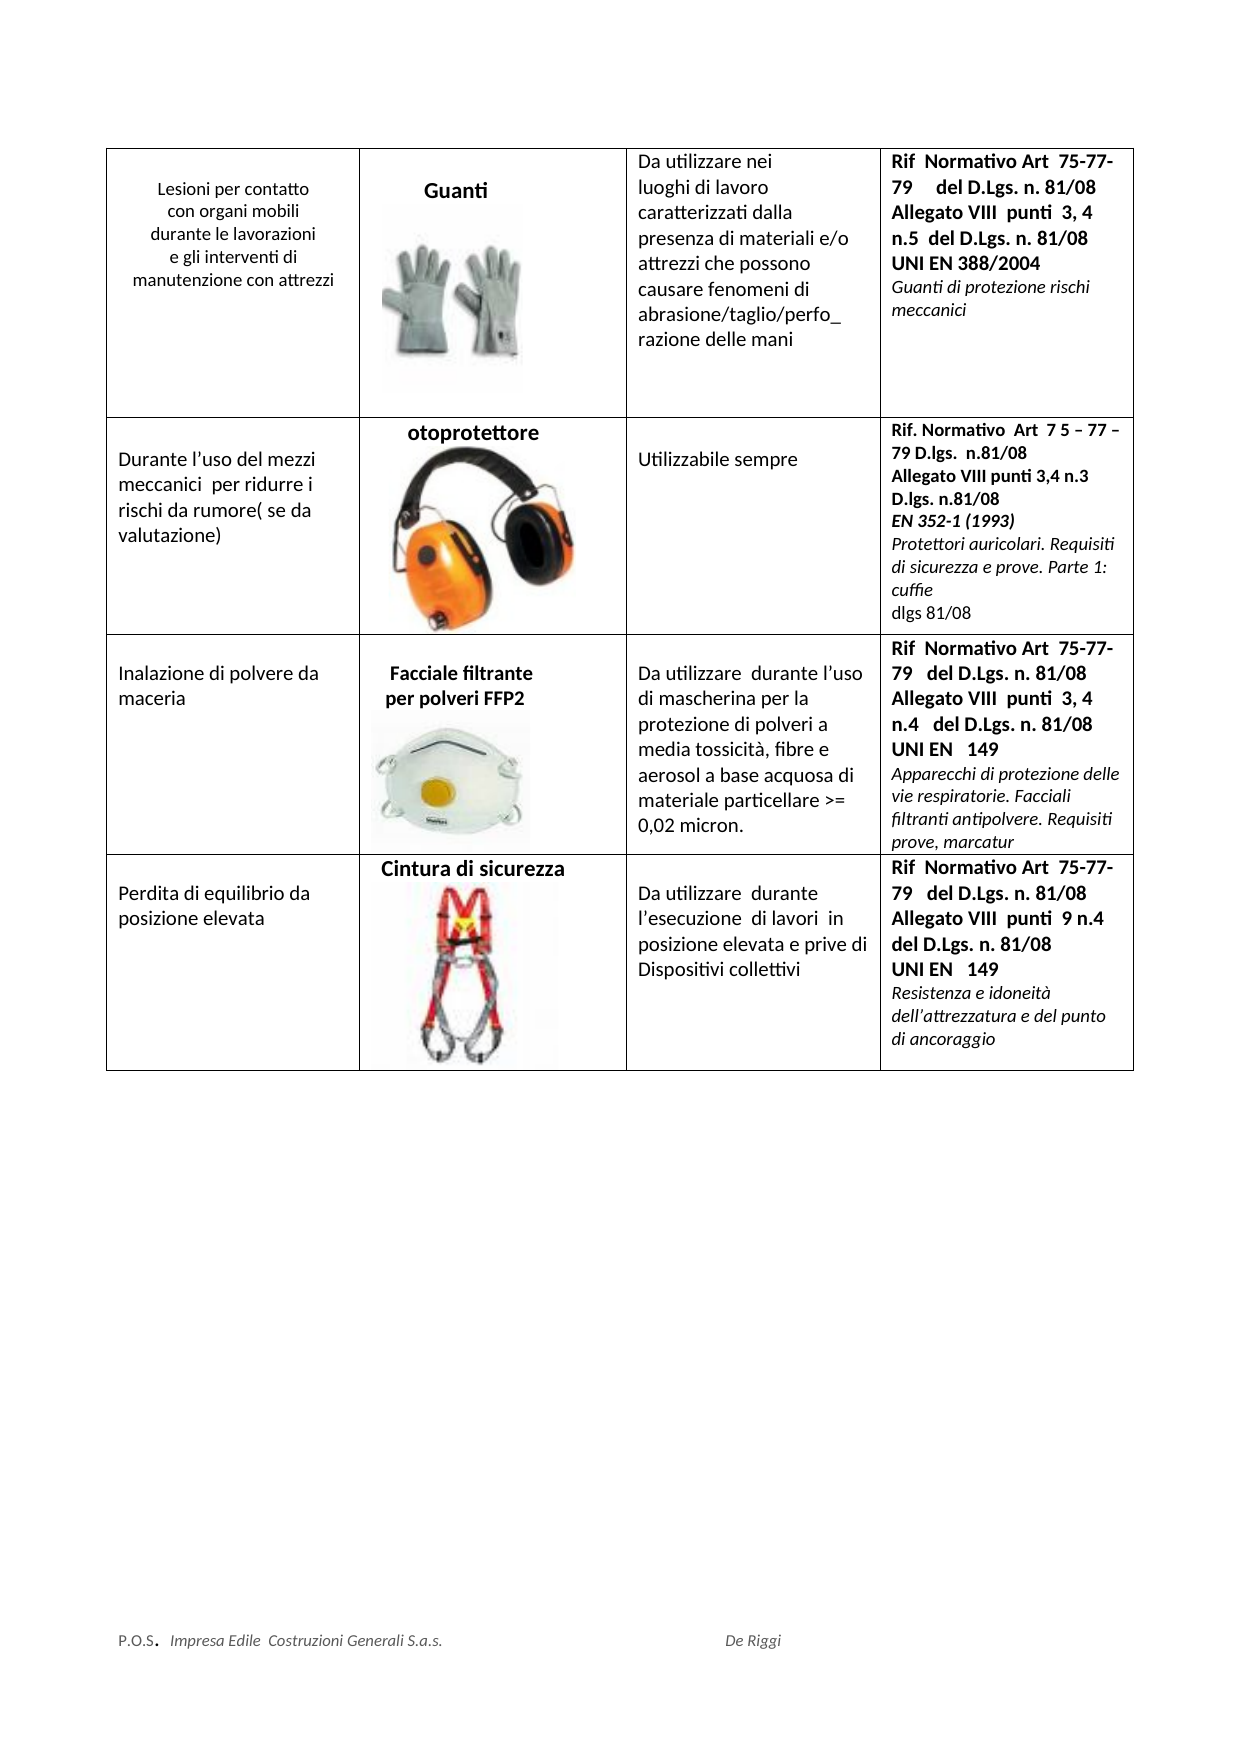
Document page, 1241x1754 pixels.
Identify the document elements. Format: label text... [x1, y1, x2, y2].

table_cell Durante l’uso del mezzi meccanici per ridurre i rischi da rumore( se da valutazione) [107, 418, 359, 634]
table_cell otoprotettore [360, 418, 626, 634]
table_cell Inalazione di polvere da maceria [107, 635, 359, 853]
table_cell Lesioni per contatto con organi mobili durante le lavorazioni e gli interventi di manutenzione con attrezzi [107, 149, 359, 417]
picture [382, 204, 523, 393]
table_cell Guanti [360, 149, 626, 417]
table_cell Perdita di equilibrio da posizione elevata [107, 855, 359, 1070]
table_cell Da utilizzare durante l’esecuzione di lavori in posizione elevata e prive di Dispositivi collettivi [627, 855, 880, 1070]
table_cell Utilizzabile sempre [627, 418, 880, 634]
table_cell Rif. Normativo Art 7 5 – 77 – 79 D.lgs. n.81/08 Allegato VIII punti 3,4 n.3 D.lgs. n.81/08 EN 352-1 (1993) Protettori auricolari. Requisiti di sicurezza e prove. Parte 1: cuffie dlgs 81/08 [881, 418, 1133, 634]
picture [388, 446, 576, 634]
picture [371, 710, 531, 852]
table_cell Rif Normativo Art 75-77-79 del D.Lgs. n. 81/08 Allegato VIII punti 3, 4 n.5 del D.Lgs. n. 81/08 UNI EN 388/2004 Guanti di protezione rischi meccanici [881, 149, 1133, 417]
table_cell Rif Normativo Art 75-77-79 del D.Lgs. n. 81/08 Allegato VIII punti 3, 4 n.4 del D.Lgs. n. 81/08 UNI EN 149 Apparecchi di protezione delle vie respiratorie. Facciali filtranti antipolvere. Requisiti prove, marcatur [881, 635, 1133, 853]
table_cell Cintura di sicurezza [360, 855, 626, 1070]
picture [371, 882, 559, 1070]
table_cell Rif Normativo Art 75-77-79 del D.Lgs. n. 81/08 Allegato VIII punti 9 n.4 del D.Lgs. n. 81/08 UNI EN 149 Resistenza e idoneità dell’attrezzatura e del punto di ancoraggio [881, 855, 1133, 1070]
table_cell Facciale filtrante per polveri FFP2 [360, 635, 626, 853]
table_cell Da utilizzare durante l’uso di mascherina per la protezione di polveri a media tossicità, fibre e aerosol a base acquosa di materiale particellare >= 0,02 micron. [627, 635, 880, 853]
table_cell Da utilizzare nei luoghi di lavoro caratterizzati dalla presenza di materiali e/o attrezzi che possono causare fenomeni di abrasione/taglio/perfo_ razione delle mani [627, 149, 880, 417]
